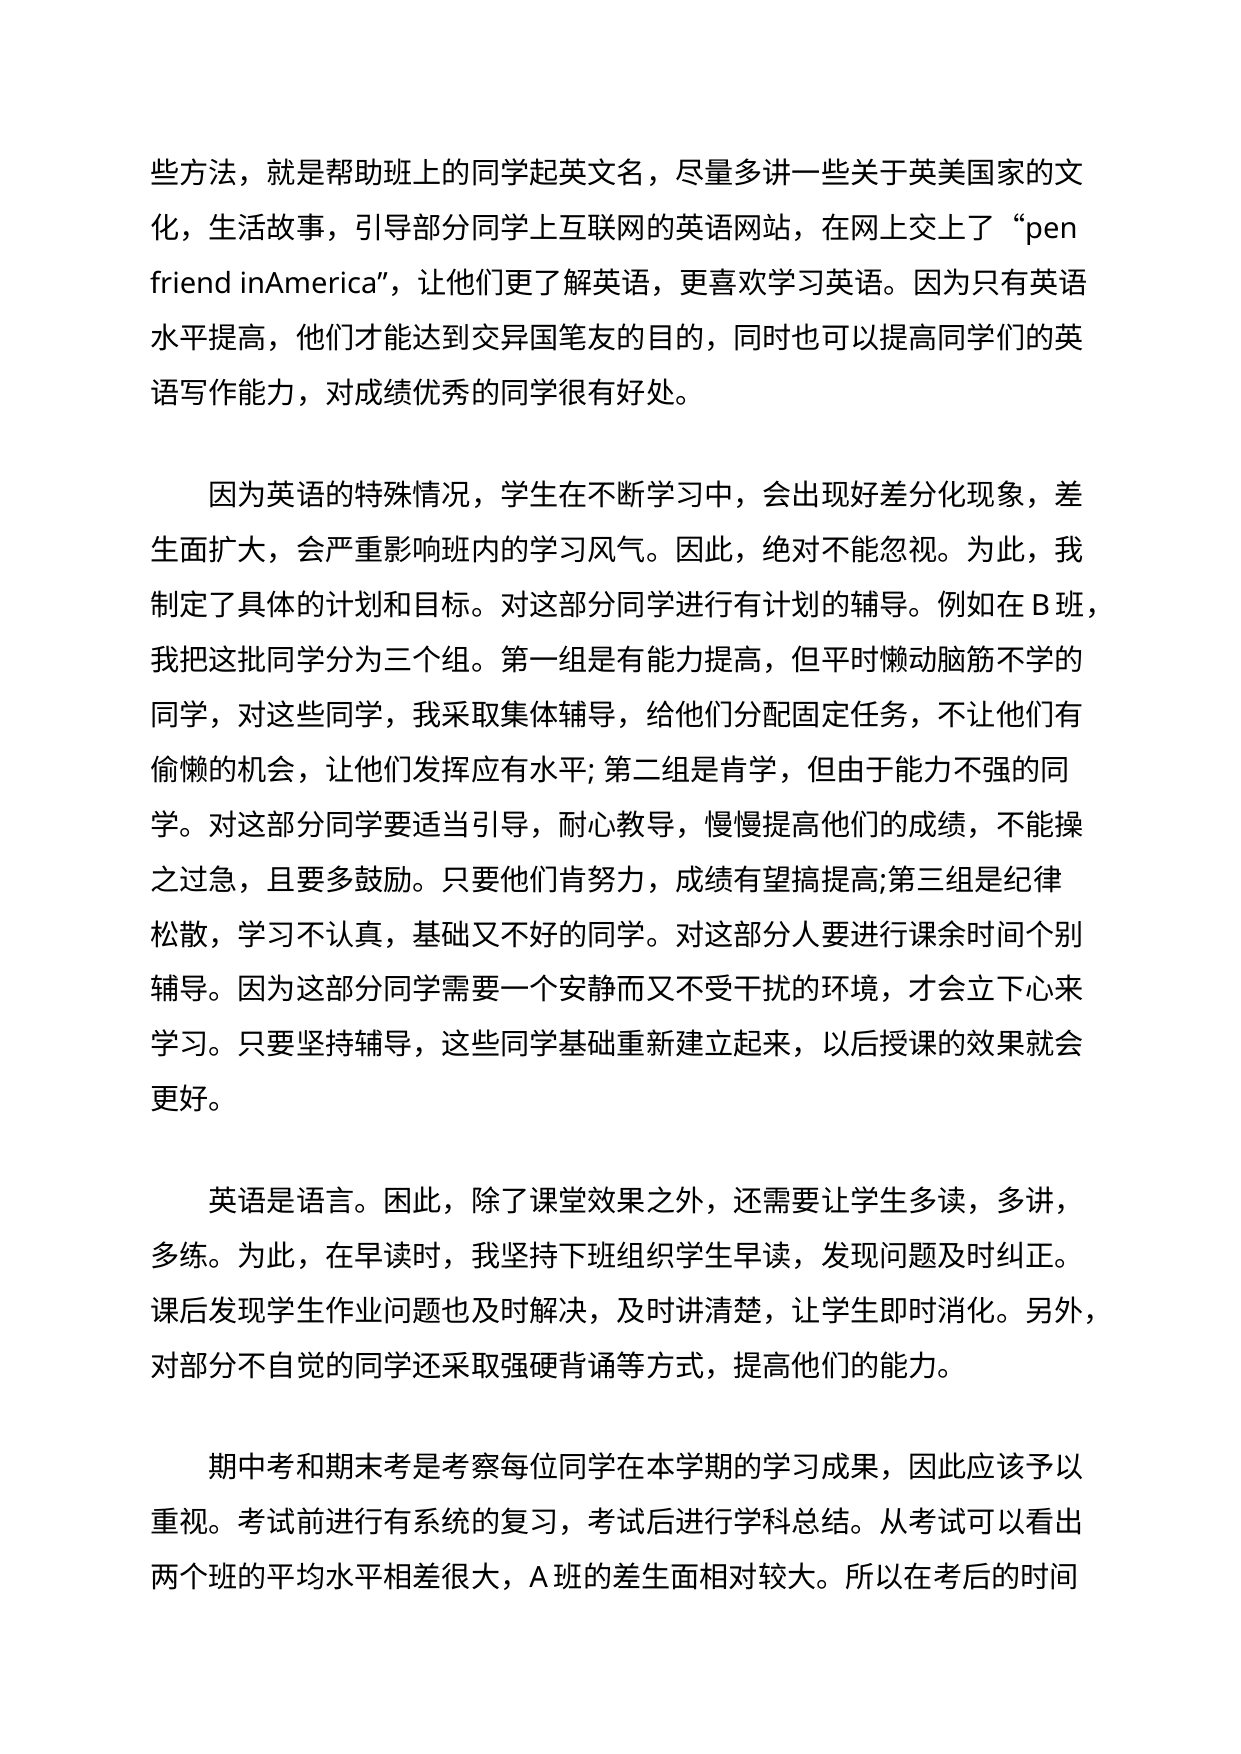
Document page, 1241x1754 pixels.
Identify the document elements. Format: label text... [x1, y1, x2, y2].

text 因为英语的特殊情况，学生在不断学习中，会出现好差分化现象，差生面扩大，会严重影响班内的学习风气。因此，绝对不能忽视。为此，我制定了具体的计划和目标。对这部分同学进行有计划的辅导。例如在B班，我把这批同学分为三个组。第一组是有能力提高，但平时懒动脑筋不学的同学，对这些同学，我采取集体辅导，给他们分配固定任务，不让他们有偷懒的机会，让他们发挥应有水平; 第二组是肯学，但由于能力不强的同学。对这部分同学要适当引导，耐心教导，慢慢提高他们的成绩，不能操之过急，且要多鼓励。只要他们肯努力，成绩有望搞提高;第三组是纪律松散，学习不认真，基础又不好的同学。对这部分人要进行课余时间个别辅导。因为这部分同学需要一个安静而又不受干扰的环境，才会立下心来学习。只要坚持辅导，这些同学基础重新建立起来，以后授课的效果就会更好。 [150, 472, 1090, 1118]
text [150, 150, 1090, 412]
text 英语是语言。困此，除了课堂效果之外，还需要让学生多读，多讲，多练。为此，在早读时，我坚持下班组织学生早读，发现问题及时纠正。课后发现学生作业问题也及时解决，及时讲清楚，让学生即时消化。另外，对部分不自觉的同学还采取强硬背诵等方式，提高他们的能力。 [150, 1177, 1090, 1384]
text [150, 1444, 1090, 1596]
